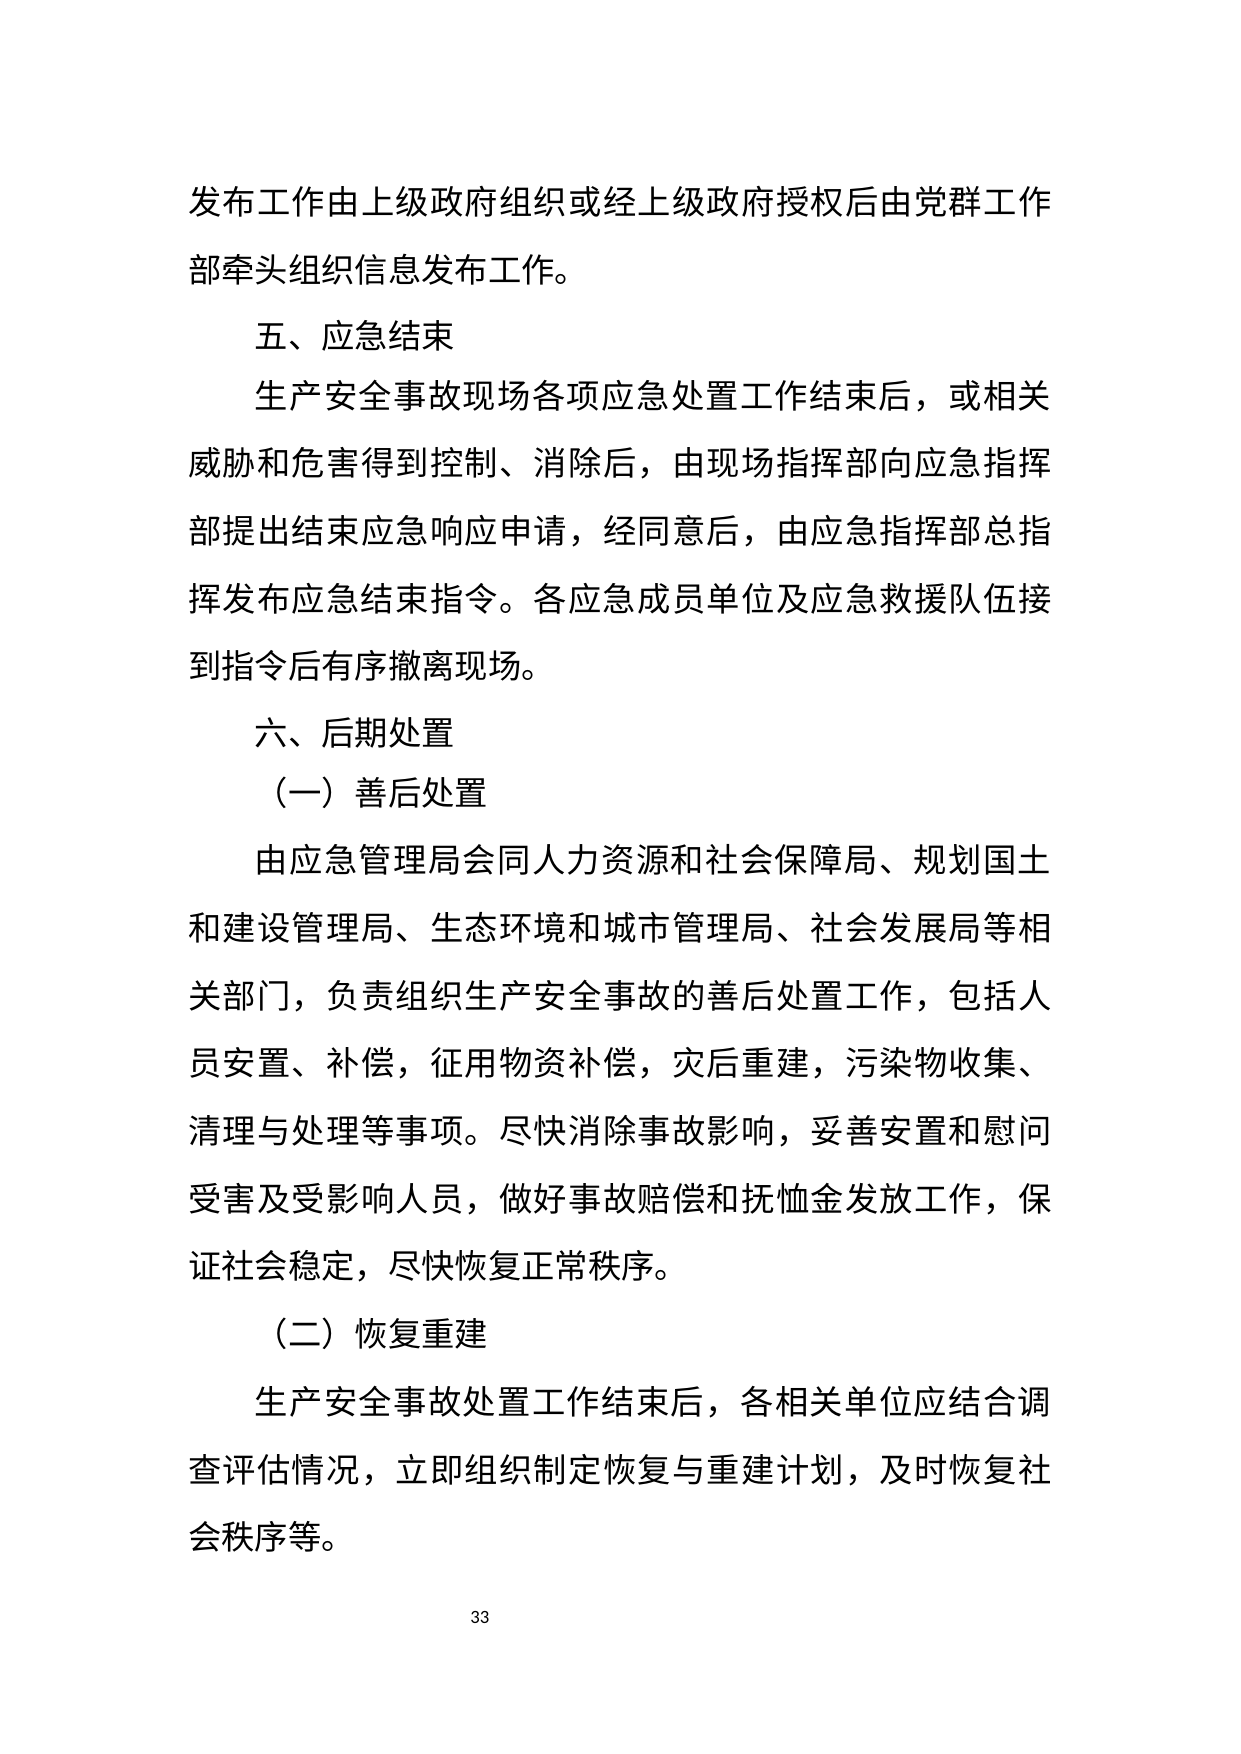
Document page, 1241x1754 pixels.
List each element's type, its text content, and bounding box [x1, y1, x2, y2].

text 生产安全事故处置工作结束后，各相关单位应结合调查评估情况，立即组织制定恢复与重建计划，及时恢复社会秩序等。 [188, 1366, 1052, 1569]
text 由应急管理局会同人力资源和社会保障局、规划国土和建设管理局、生态环境和城市管理局、社会发展局等相关部门，负责组织生产安全事故的善后处置工作，包括人员安置、补偿，征用物资补偿，灾后重建，污染物收集、清理与处理等事项。尽快消除事故影响，妥善安置和慰问受害及受影响人员，做好事故赔偿和抚恤金发放工作，保证社会稳定，尽快恢复正常秩序。 [188, 824, 1052, 1298]
text （一）善后处置 [188, 757, 1052, 824]
subtitle 六、后期处置 [188, 698, 1031, 757]
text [188, 166, 1052, 301]
subtitle 五、应急结束 [188, 301, 1031, 360]
text （二）恢复重建 [188, 1298, 1052, 1366]
text 生产安全事故现场各项应急处置工作结束后，或相关威胁和危害得到控制、消除后，由现场指挥部向应急指挥部提出结束应急响应申请，经同意后，由应急指挥部总指挥发布应急结束指令。各应急成员单位及应急救援队伍接到指令后有序撤离现场。 [188, 360, 1052, 698]
